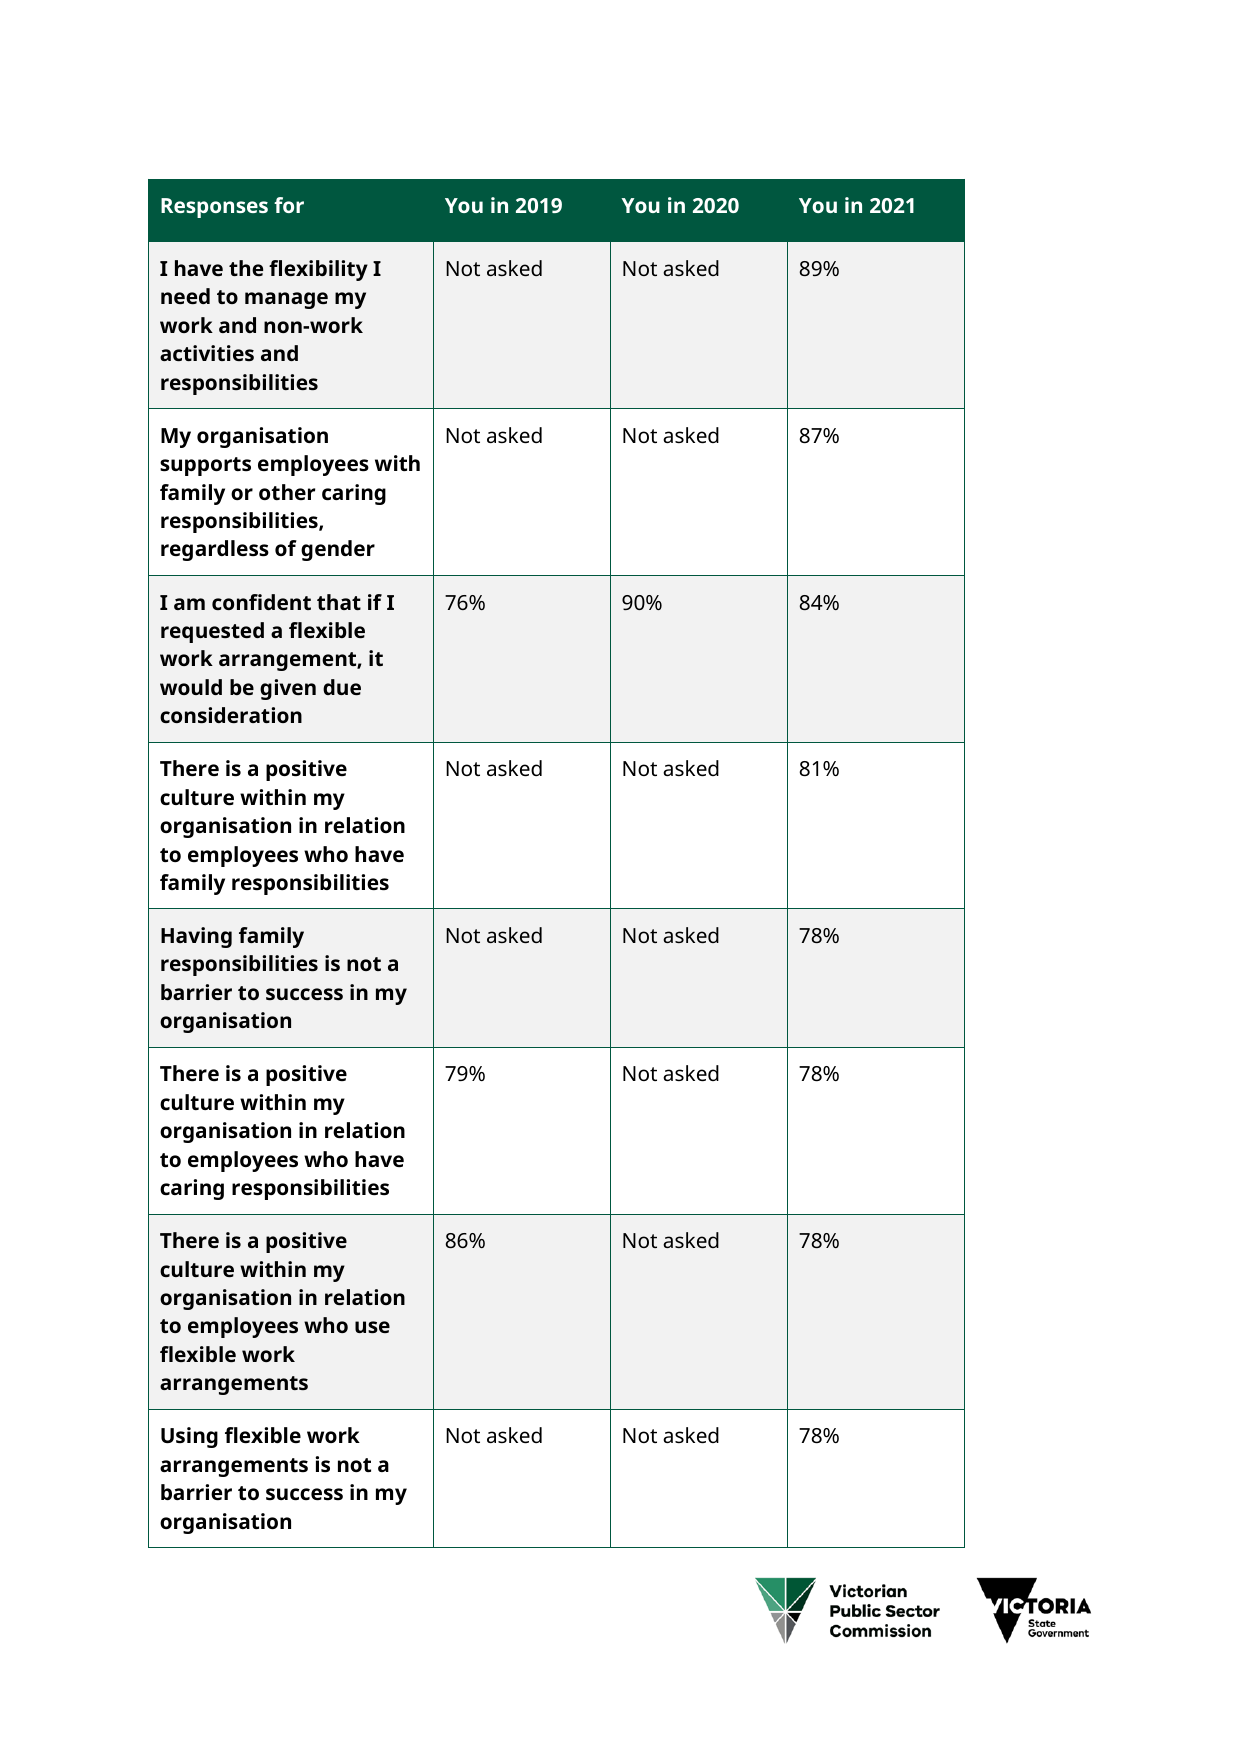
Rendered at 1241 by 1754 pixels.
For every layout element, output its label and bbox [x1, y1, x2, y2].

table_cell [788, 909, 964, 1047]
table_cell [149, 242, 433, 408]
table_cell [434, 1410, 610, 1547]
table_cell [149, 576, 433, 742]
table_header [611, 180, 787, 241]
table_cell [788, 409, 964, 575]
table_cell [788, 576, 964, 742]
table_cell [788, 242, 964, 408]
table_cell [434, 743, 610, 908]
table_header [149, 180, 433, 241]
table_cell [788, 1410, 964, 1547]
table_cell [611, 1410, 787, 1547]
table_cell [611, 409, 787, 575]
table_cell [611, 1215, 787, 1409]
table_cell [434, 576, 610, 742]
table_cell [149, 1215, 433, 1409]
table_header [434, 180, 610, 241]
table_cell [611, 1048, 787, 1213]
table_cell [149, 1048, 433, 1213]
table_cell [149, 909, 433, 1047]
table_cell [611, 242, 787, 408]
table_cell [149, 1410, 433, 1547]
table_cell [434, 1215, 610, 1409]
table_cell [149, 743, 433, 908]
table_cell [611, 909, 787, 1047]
picture [754, 1577, 1093, 1645]
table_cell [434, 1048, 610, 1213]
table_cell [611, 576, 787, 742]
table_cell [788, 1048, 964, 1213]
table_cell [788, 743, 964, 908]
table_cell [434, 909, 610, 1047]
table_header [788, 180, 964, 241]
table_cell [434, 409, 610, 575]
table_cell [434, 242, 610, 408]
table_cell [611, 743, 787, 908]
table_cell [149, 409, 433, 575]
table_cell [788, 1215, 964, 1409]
